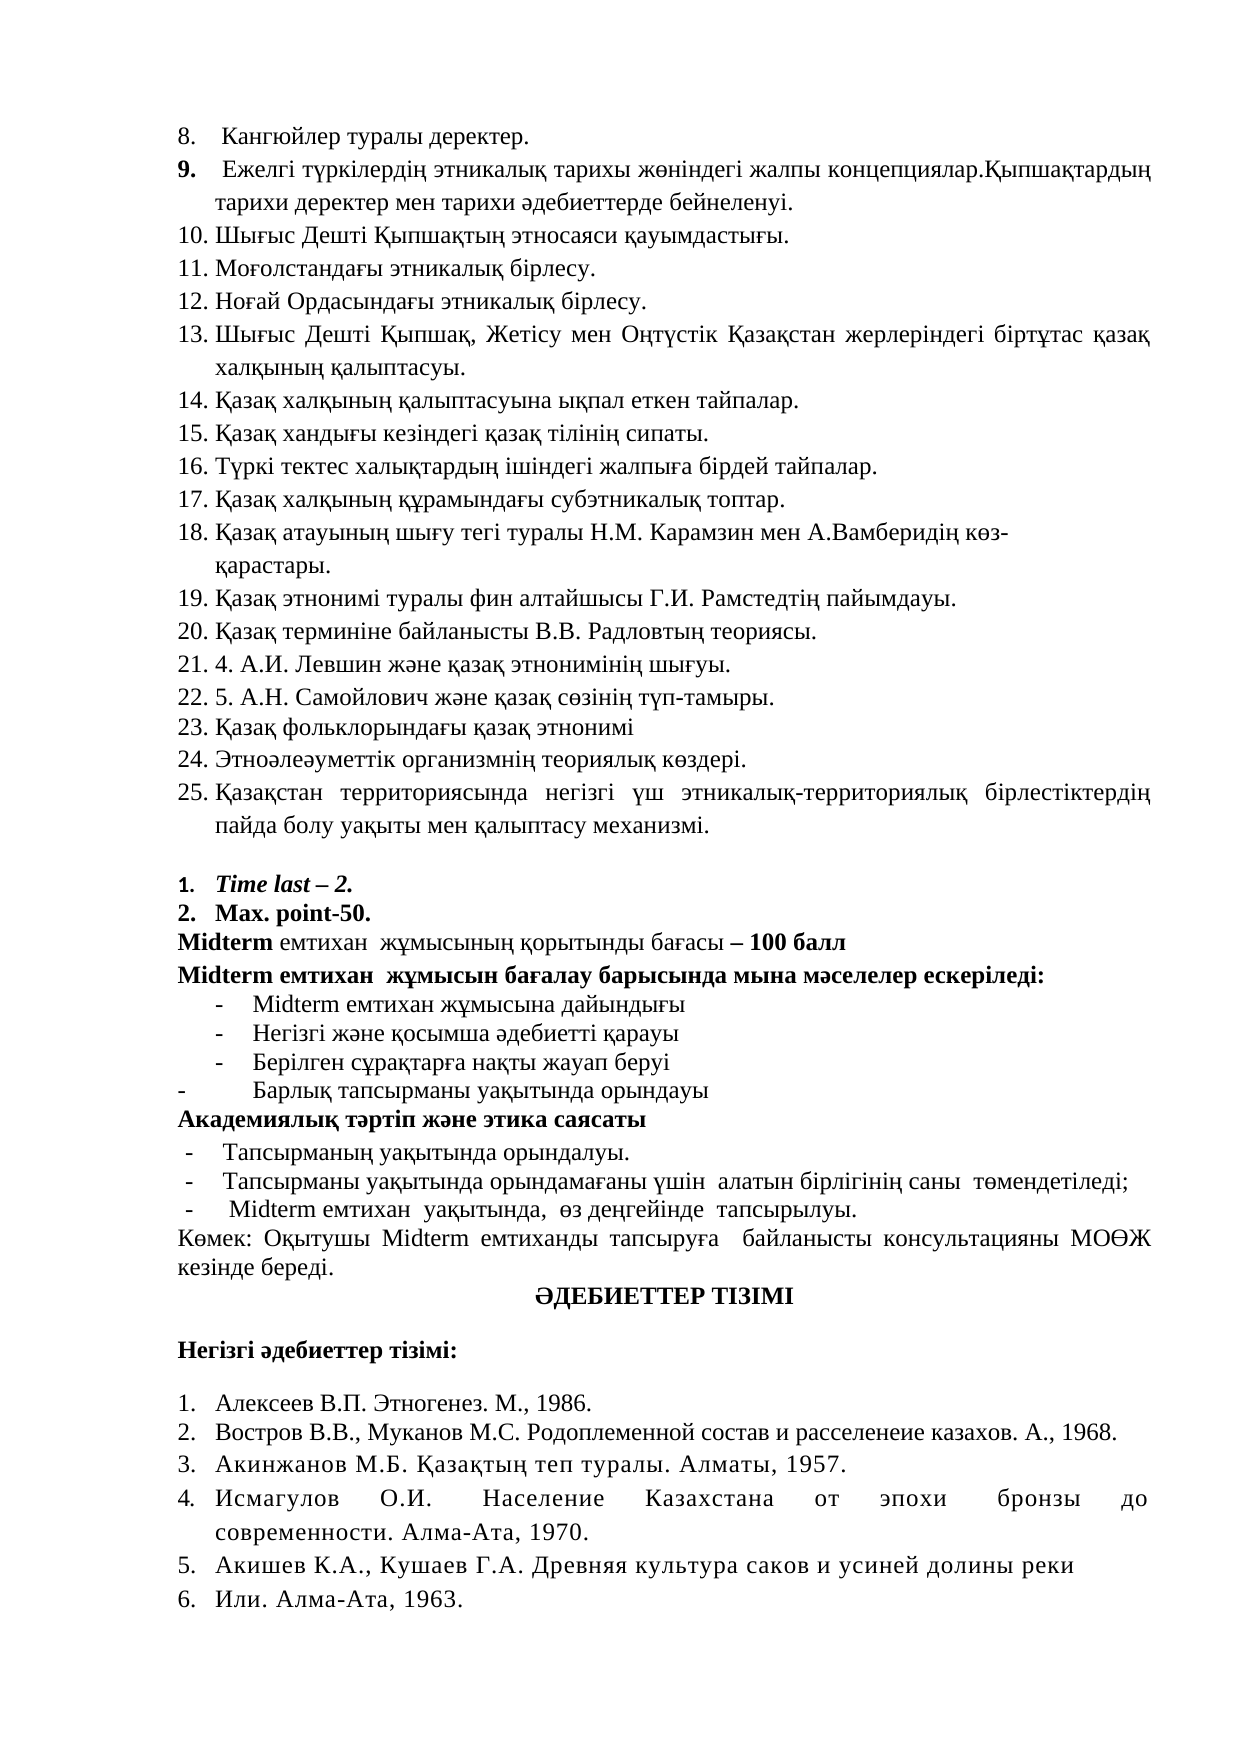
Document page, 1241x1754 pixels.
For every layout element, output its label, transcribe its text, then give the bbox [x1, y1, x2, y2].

list Негізгі және қосымша әдебиетті қарауы [215, 1018, 1152, 1047]
list Қазақстан территориясында негізгі үш этникалық-территориялық бірлестіктердің пайда болу уақыты мен қалыптасу механизмі. [177, 774, 1152, 840]
list Қазақ фольклорындағы қазақ этнонимі [177, 712, 1152, 741]
text Midterm емтихан жұмысын бағалау барысында мына мәселелер ескеріледі: [177, 960, 1152, 989]
list Time last – 2. [177, 869, 1152, 898]
list Ноғай Ордасындағы этникалық бірлесу. [177, 283, 1152, 316]
text Көмек: Оқытушы Midterm емтиханды тапсыруға байланысты консультацияны МОӨЖ кезінде береді. [177, 1223, 1152, 1281]
list Тапсырманың уақытында орындалуы. [185, 1137, 1152, 1166]
list Кангюйлер туралы деректер. [177, 118, 1152, 151]
list Этноәлеәуметтік организмнің теориялық көздері. [177, 741, 1152, 774]
text Негізгі әдебиеттер тізімі: [177, 1335, 1152, 1363]
list Берілген сұрақтарға нақты жауап беруі [215, 1047, 1152, 1075]
list 4. А.И. Левшин және қазақ этнонимінің шығуы. [177, 646, 1152, 679]
list Қазақ хандығы кезіндегі қазақ тілінің сипаты. [177, 415, 1152, 448]
list Моғолстандағы этникалық бірлесу. [177, 250, 1152, 283]
list Барлық тапсырманы уақытында орындауы [177, 1075, 1152, 1104]
list Midterm емтихан жұмысына дайындығы [215, 989, 1152, 1018]
list Акишев К.А., Кушаев Г.А. Древняя культура саков и усиней долины реки [177, 1547, 1152, 1580]
list Қазақ этнонимі туралы фин алтайшысы Г.И. Рамстедтің пайымдауы. [177, 580, 1152, 613]
list Востров В.В., Муканов М.С. Родоплеменной состав и расселенеие казахов. А., 1968. [177, 1417, 1152, 1446]
list Қазақ терминіне байланысты В.В. Радловтың теориясы. [177, 613, 1152, 646]
list Тапсырманы уақытында орындамағаны үшін алатын бірлігінің саны төмендетіледі; [185, 1166, 1152, 1194]
text Академиялық тәртіп және этика саясаты [177, 1104, 1152, 1133]
list Шығыс Дешті Қыпшақ, Жетісу мен Оңтүстік Қазақстан жерлеріндегі біртұтас қазақ халқының қалыптасуы. [177, 316, 1152, 382]
list 5. А.Н. Самойлович және қазақ сөзінің түп-тамыры. [177, 679, 1152, 712]
list Қазақ халқының қалыптасуына ықпал еткен тайпалар. [177, 382, 1152, 415]
list Акинжанов М.Б. Қазақтың теп туралы. Алматы, 1957. [177, 1446, 1152, 1479]
list Қазақ халқының құрамындағы субэтникалық топтар. [177, 481, 1152, 514]
list Қазақ атауының шығу тегі туралы Н.М. Карамзин мен А.Вамберидің көз- [177, 514, 1152, 547]
list Исмагулов О.И. Население Казахстана от эпохи бронзы до современности. Алма-Ата, 1970. [177, 1479, 1152, 1547]
list Или. Алма-Ата, 1963. [177, 1580, 1152, 1614]
list Midterm емтихан уақытында, өз деңгейінде тапсырылуы. [185, 1194, 1152, 1223]
list Ежелгі түркілердің этникалық тарихы жөніндегі жалпы концепциялар.Қыпшақтардың тарихи деректер мен тарихи әдебиеттерде бейнеленуі. [177, 151, 1152, 217]
text ӘДЕБИЕТТЕР ТІЗІМІ [177, 1281, 1152, 1309]
text Midterm емтихан жұмысының қорытынды бағасы – 100 балл [177, 927, 1152, 956]
list Шығыс Дешті Қыпшақтың этносаяси қауымдастығы. [177, 217, 1152, 250]
list Max. point-50. [177, 898, 1152, 927]
list қарастары. [215, 547, 1152, 580]
list Түркі тектес халықтардың ішіндегі жалпыға бірдей тайпалар. [177, 448, 1152, 481]
list Алексеев В.П. Этногенез. М., 1986. [177, 1388, 1152, 1417]
